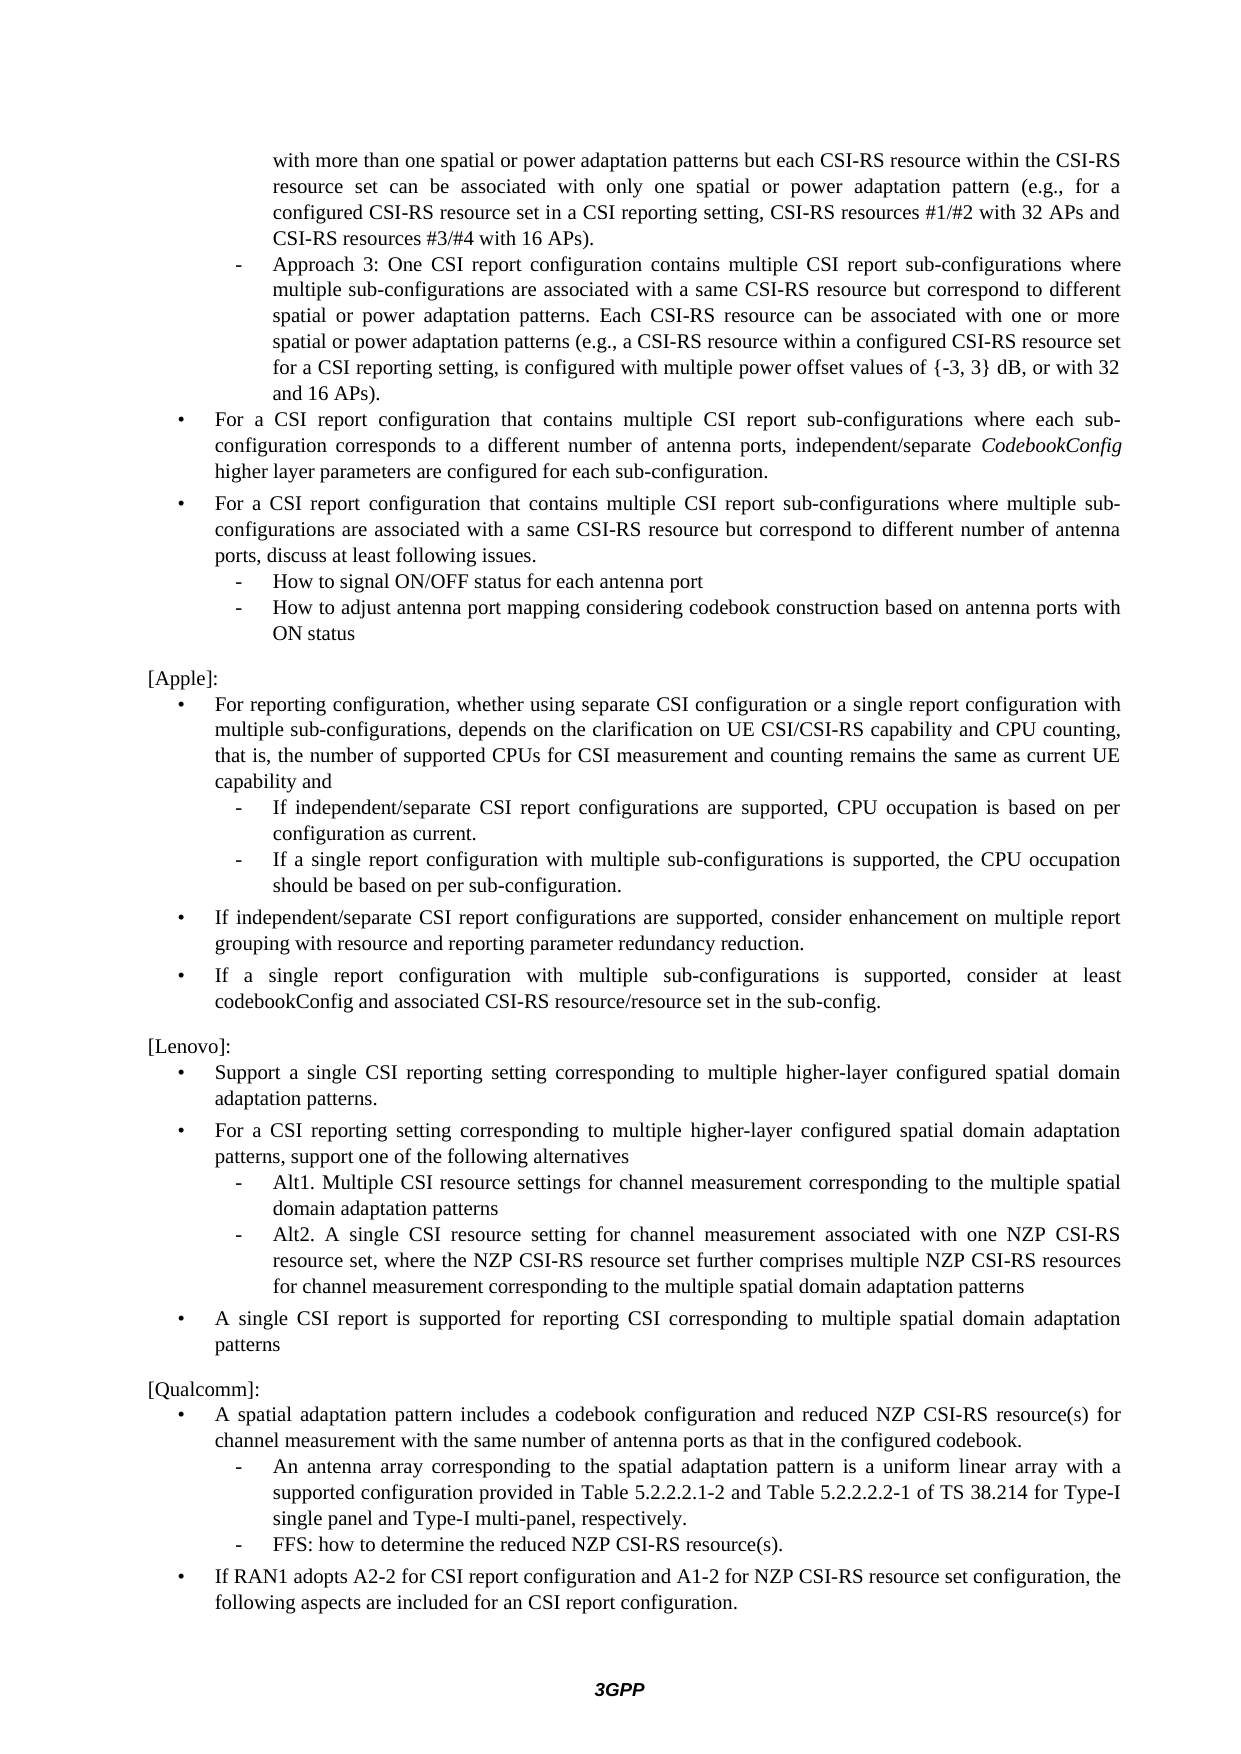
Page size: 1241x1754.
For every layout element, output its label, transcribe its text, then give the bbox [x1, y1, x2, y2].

list An antenna array corresponding to the spatial adaptation pattern is a uniform linear array with a supported configuration provided in Table 5.2.2.2.1-2 and Table 5.2.2.2.2-1 of TS 38.214 for Type-I single panel and Type-I multi-panel, respectively. [235, 1454, 1122, 1530]
list Alt2. A single CSI resource setting for channel measurement associated with one NZP CSI-RS resource set, where the NZP CSI-RS resource set further comprises multiple NZP CSI-RS resources for channel measurement corresponding to the multiple spatial domain adaptation patterns [235, 1222, 1122, 1298]
list FFS: how to determine the reduced NZP CSI-RS resource(s). [235, 1532, 1122, 1556]
list Approach 3: One CSI report configuration contains multiple CSI report sub-configurations where multiple sub-configurations are associated with a same CSI-RS resource but correspond to different spatial or power adaptation patterns. Each CSI-RS resource can be associated with one or more spatial or power adaptation patterns (e.g., a CSI-RS resource within a configured CSI-RS resource set for a CSI reporting setting, is configured with multiple power offset values of {-3, 3} dB, or with 32 and 16 APs). [235, 251, 1122, 405]
text [Qualcomm]: [148, 1376, 1122, 1401]
list For a CSI report configuration that contains multiple CSI report sub-configurations where each sub-configuration corresponds to a different number of antenna ports, independent/separate CodebookConfig higher layer parameters are configured for each sub-configuration. [177, 407, 1122, 483]
text [Lenovo]: [148, 1034, 1122, 1058]
list How to signal ON/OFF status for each antenna port [235, 569, 1122, 593]
list For a CSI reporting setting corresponding to multiple higher-layer configured spatial domain adaptation patterns, support one of the following alternatives [177, 1118, 1122, 1168]
list A single CSI report is supported for reporting CSI corresponding to multiple spatial domain adaptation patterns [177, 1306, 1122, 1356]
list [235, 148, 1122, 249]
list If independent/separate CSI report configurations are supported, CPU occupation is based on per configuration as current. [235, 795, 1122, 845]
list A spatial adaptation pattern includes a codebook configuration and reduced NZP CSI-RS resource(s) for channel measurement with the same number of antenna ports as that in the configured codebook. [177, 1402, 1122, 1452]
list If RAN1 adopts A2-2 for CSI report configuration and A1-2 for NZP CSI-RS resource set configuration, the following aspects are included for an CSI report configuration. [177, 1564, 1122, 1614]
list How to adjust antenna port mapping considering codebook construction based on antenna ports with ON status [235, 595, 1122, 645]
text [Apple]: [148, 666, 1122, 689]
list For a CSI report configuration that contains multiple CSI report sub-configurations where multiple sub-configurations are associated with a same CSI-RS resource but correspond to different number of antenna ports, discuss at least following issues. [177, 491, 1122, 567]
list If a single report configuration with multiple sub-configurations is supported, the CPU occupation should be based on per sub-configuration. [235, 847, 1122, 897]
list If independent/separate CSI report configurations are supported, consider enhancement on multiple report grouping with resource and reporting parameter redundancy reduction. [177, 905, 1122, 955]
list Support a single CSI reporting setting corresponding to multiple higher-layer configured spatial domain adaptation patterns. [177, 1060, 1122, 1110]
list For reporting configuration, whether using separate CSI configuration or a single report configuration with multiple sub-configurations, depends on the clarification on UE CSI/CSI-RS capability and CPU counting, that is, the number of supported CPUs for CSI measurement and counting remains the same as current UE capability and [177, 691, 1122, 793]
list Alt1. Multiple CSI resource settings for channel measurement corresponding to the multiple spatial domain adaptation patterns [235, 1170, 1122, 1220]
list If a single report configuration with multiple sub-configurations is supported, consider at least codebookConfig and associated CSI-RS resource/resource set in the sub-config. [177, 963, 1122, 1013]
